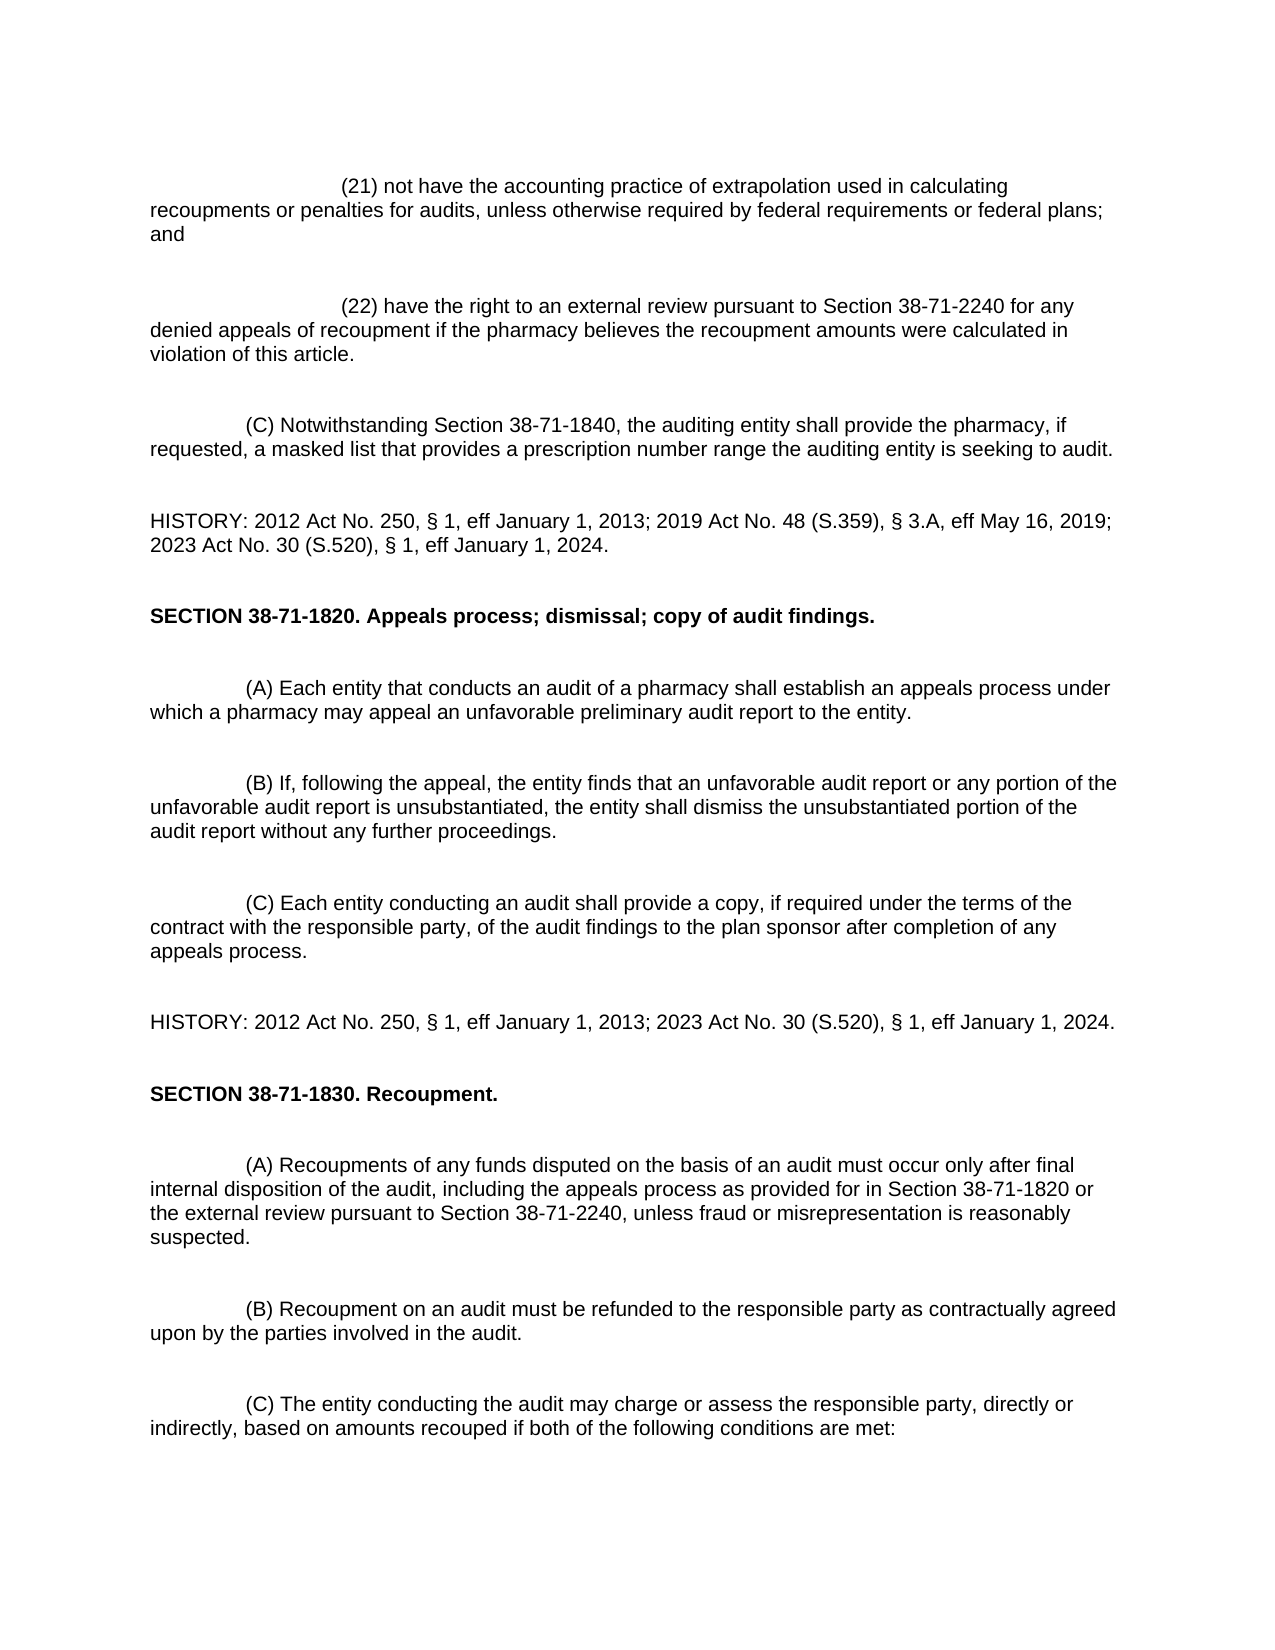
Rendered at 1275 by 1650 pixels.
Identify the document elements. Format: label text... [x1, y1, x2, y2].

text SECTION 38-71-1830. Recoupment. [150, 1082, 1125, 1129]
text (C) The entity conducting the audit may charge or assess the responsible party, directly or indirectly, based on amounts recouped if both of the following conditions are met: [150, 1392, 1125, 1464]
text (B) If, following the appeal, the entity finds that an unfavorable audit report or any portion of the unfavorable audit report is unsubstantiated, the entity shall dismiss the unsubstantiated portion of the audit report without any further proceedings. [150, 771, 1125, 867]
text HISTORY: 2012 Act No. 250, § 1, eff January 1, 2013; 2023 Act No. 30 (S.520), § 1, eff January 1, 2024. [150, 1010, 1125, 1058]
text (22) have the right to an external review pursuant to Section 38-71-2240 for any denied appeals of recoupment if the pharmacy believes the recoupment amounts were calculated in violation of this article. [150, 293, 1125, 389]
text (A) Each entity that conducts an audit of a pharmacy shall establish an appeals process under which a pharmacy may appeal an unfavorable preliminary audit report to the entity. [150, 676, 1125, 747]
text (21) not have the accounting practice of extrapolation used in calculating recoupments or penalties for audits, unless otherwise required by federal requirements or federal plans; and [150, 174, 1125, 269]
text HISTORY: 2012 Act No. 250, § 1, eff January 1, 2013; 2019 Act No. 48 (S.359), § 3.A, eff May 16, 2019; 2023 Act No. 30 (S.520), § 1, eff January 1, 2024. [150, 508, 1125, 580]
text (C) Each entity conducting an audit shall provide a copy, if required under the terms of the contract with the responsible party, of the audit findings to the plan sponsor after completion of any appeals process. [150, 891, 1125, 986]
text SECTION 38-71-1820. Appeals process; dismissal; copy of audit findings. [150, 604, 1125, 652]
text (B) Recoupment on an audit must be refunded to the responsible party as contractually agreed upon by the parties involved in the audit. [150, 1297, 1125, 1368]
text (A) Recoupments of any funds disputed on the basis of an audit must occur only after final internal disposition of the audit, including the appeals process as provided for in Section 38-71-1820 or the external review pursuant to Section 38-71-2240, unless fraud or misrepresentation is reasonably suspected. [150, 1153, 1125, 1273]
text (C) Notwithstanding Section 38-71-1840, the auditing entity shall provide the pharmacy, if requested, a masked list that provides a prescription number range the auditing entity is seeking to audit. [150, 413, 1125, 484]
